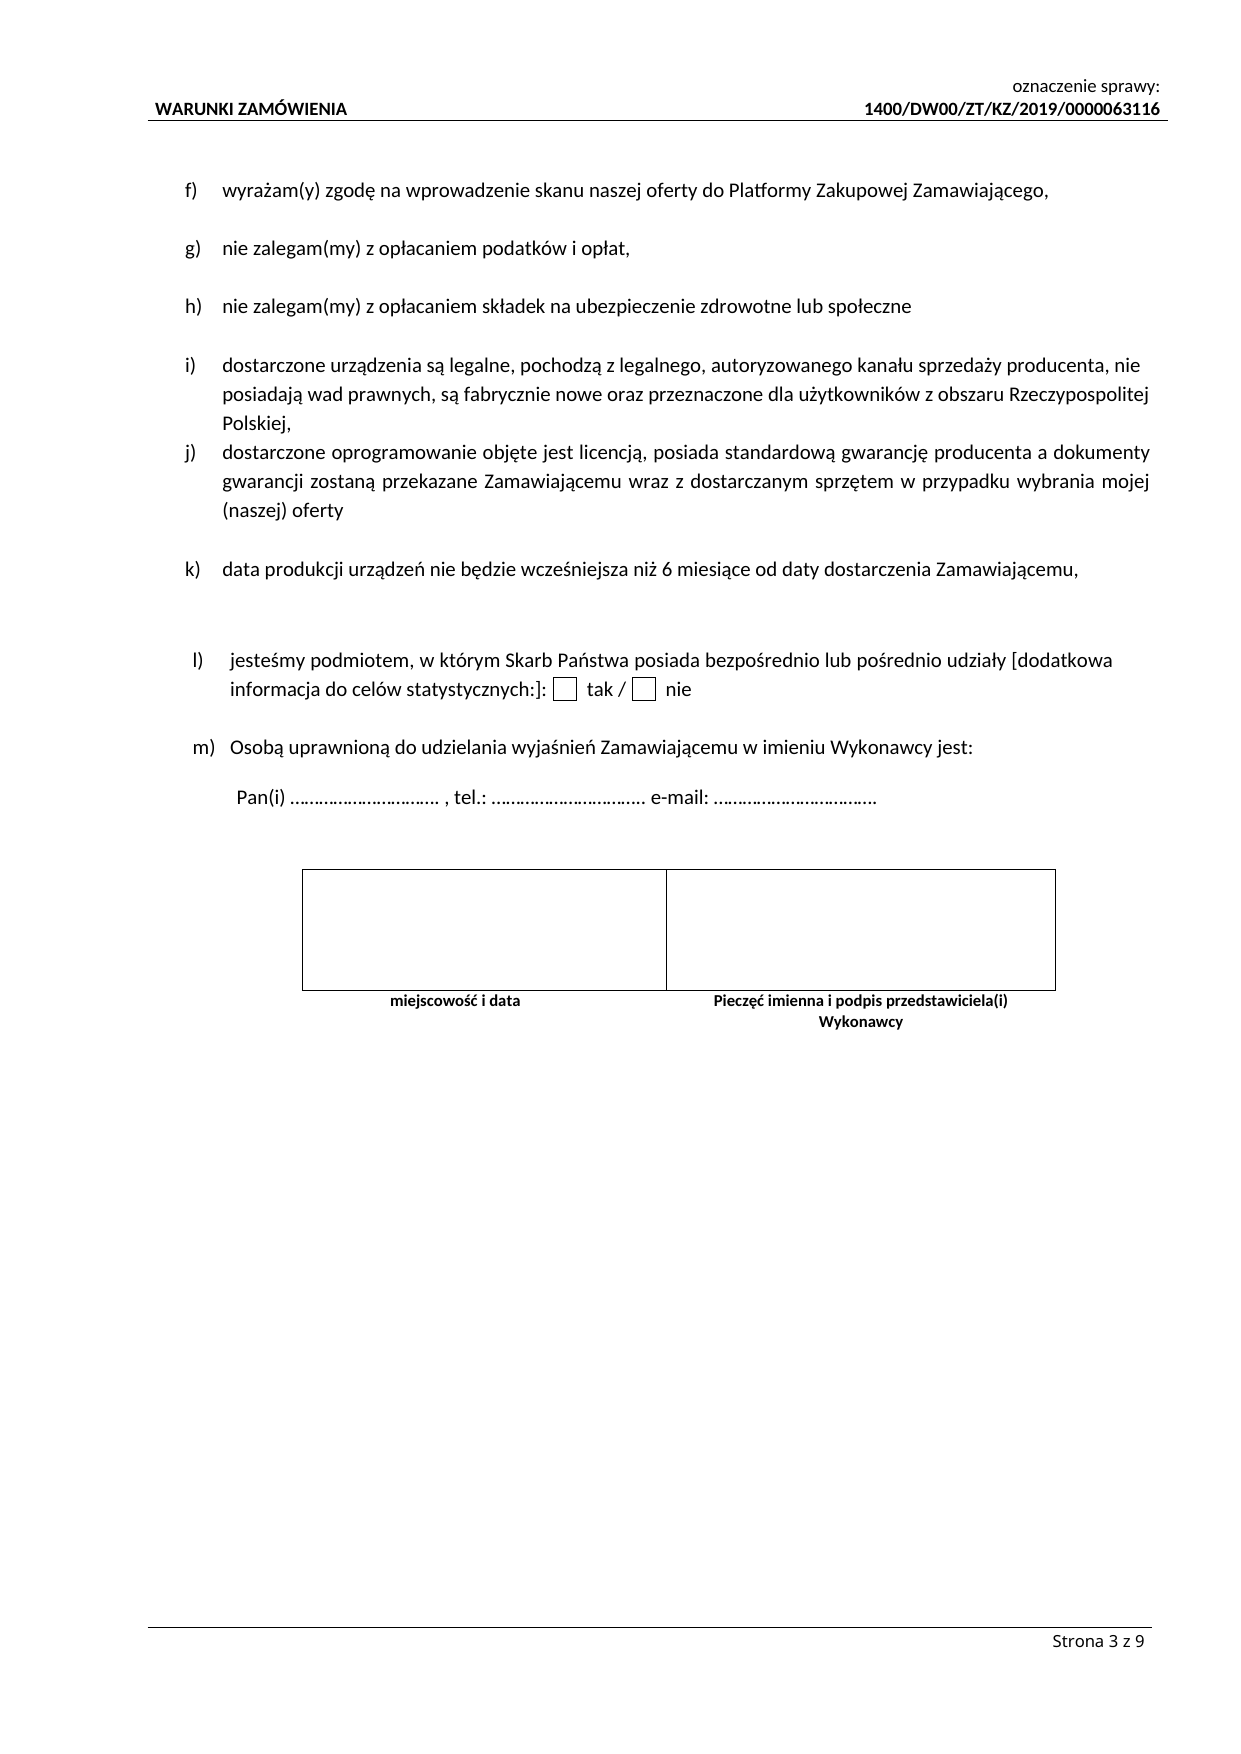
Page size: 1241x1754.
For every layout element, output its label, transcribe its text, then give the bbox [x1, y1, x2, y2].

list dostarczone oprogramowanie objęte jest licencją, posiada standardową gwarancję producenta a dokumenty gwarancji zostaną przekazane Zamawiającemu wraz z dostarczanym sprzętem w przypadku wybrania mojej (naszej) oferty [185, 439, 1152, 523]
list nie zalegam(my) z opłacaniem składek na ubezpieczenie zdrowotne lub społeczne [185, 293, 1152, 319]
table_header jesteśmy podmiotem, w którym Skarb Państwa posiada bezpośrednio lub pośrednio udziały [dodatkowa informacja do celów statystycznych:]: tak / nie Osobą uprawnioną do udzielania wyjaśnień Zamawiającemu w imieniu Wykonawcy jest: Pan(i) …………………………. , tel.: ………………………….. e-mail: ……………………………. [148, 647, 1122, 810]
table_header [303, 870, 666, 990]
table_header [667, 870, 1055, 990]
table_cell Pieczęć imienna i podpis przedstawiciela(i) Wykonawcy [666, 991, 1056, 1031]
list dostarczone urządzenia są legalne, pochodzą z legalnego, autoryzowanego kanału sprzedaży producenta, nie posiadają wad prawnych, są fabrycznie nowe oraz przeznaczone dla użytkowników z obszaru Rzeczypospolitej Polskiej, [185, 352, 1152, 436]
list nie zalegam(my) z opłacaniem podatków i opłat, [185, 235, 1152, 261]
list wyrażam(y) zgodę na wprowadzenie skanu naszej oferty do Platformy Zakupowej Zamawiającego, [185, 177, 1152, 202]
list data produkcji urządzeń nie będzie wcześniejsza niż 6 miesiące od daty dostarczenia Zamawiającemu, [185, 556, 1152, 581]
table_cell miejscowość i data [244, 990, 666, 1031]
